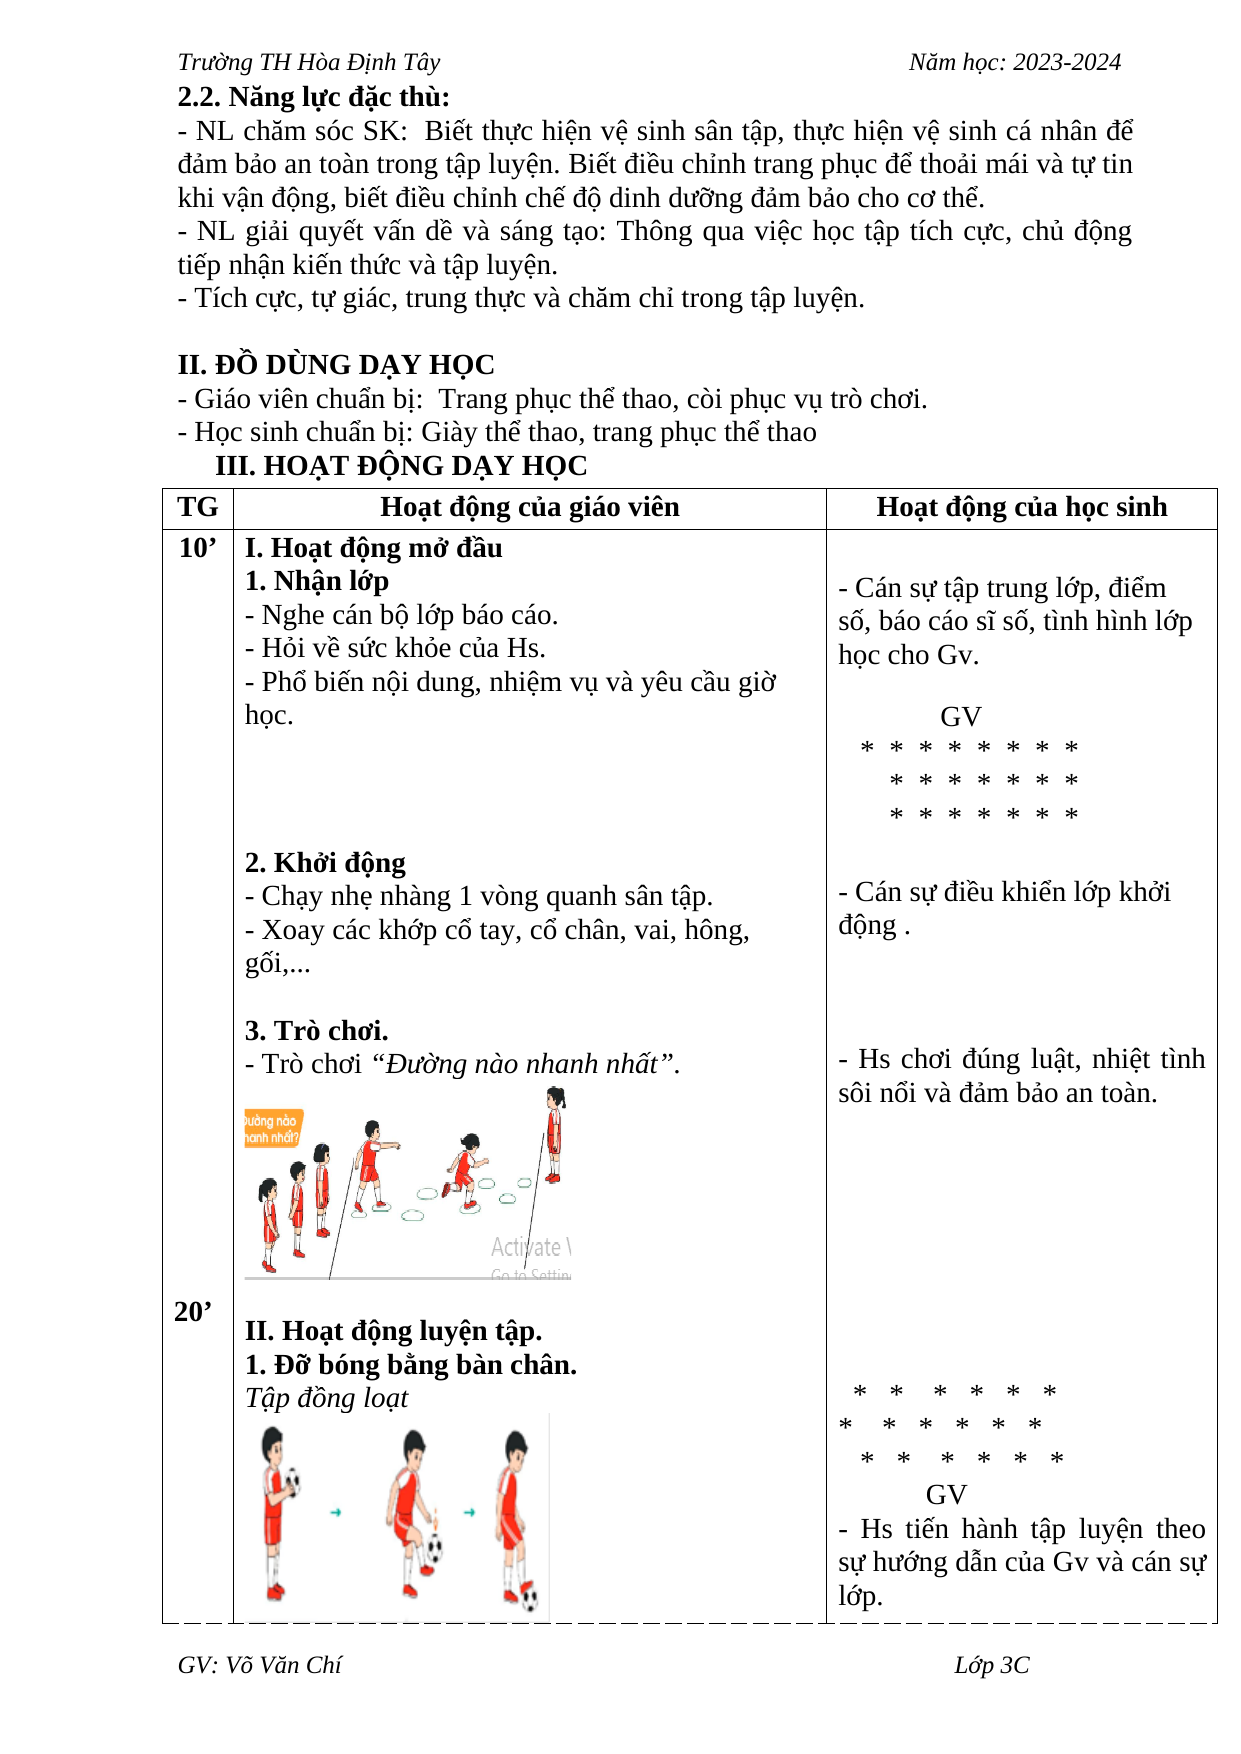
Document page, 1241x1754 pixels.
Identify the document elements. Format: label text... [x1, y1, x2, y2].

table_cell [234, 530, 826, 1623]
text - Tích cực, tự giác, trung thực và chăm chỉ trong tập luyện. [177, 280, 1134, 314]
table_header TG [163, 489, 233, 529]
table_header Hoạt động của học sinh [827, 489, 1217, 529]
table_header Hoạt động của giáo viên [234, 489, 826, 529]
table_cell 10’ 20’ 5’ [163, 530, 233, 1623]
text III. HOẠT ĐỘNG DẠY HỌC [177, 448, 1134, 482]
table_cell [827, 530, 1217, 1623]
text 2.2. Năng lực đặc thù: [177, 79, 1134, 113]
text - Học sinh chuẩn bị: Giày thể thao, trang phục thể thao [177, 414, 1134, 448]
text - Giáo viên chuẩn bị: Trang phục thể thao, còi phục vụ trò chơi. [177, 381, 1134, 414]
text - NL chăm sóc SK: Biết thực hiện vệ sinh sân tập, thực hiện vệ sinh cá nhân để đảm bảo an toàn trong tập luyện. Biết điều chỉnh trang phục để thoải mái và tự tin khi vận động, biết điều chỉnh chế độ dinh dưỡng đảm bảo cho cơ thể. [177, 113, 1134, 213]
picture [244, 1413, 551, 1624]
text II. ĐỒ DÙNG DẠY HỌC [177, 347, 1134, 381]
picture [244, 1079, 572, 1280]
text - NL giải quyết vấn dề và sáng tạo: Thông qua việc học tập tích cực, chủ động tiếp nhận kiến thức và tập luyện. [177, 213, 1134, 280]
